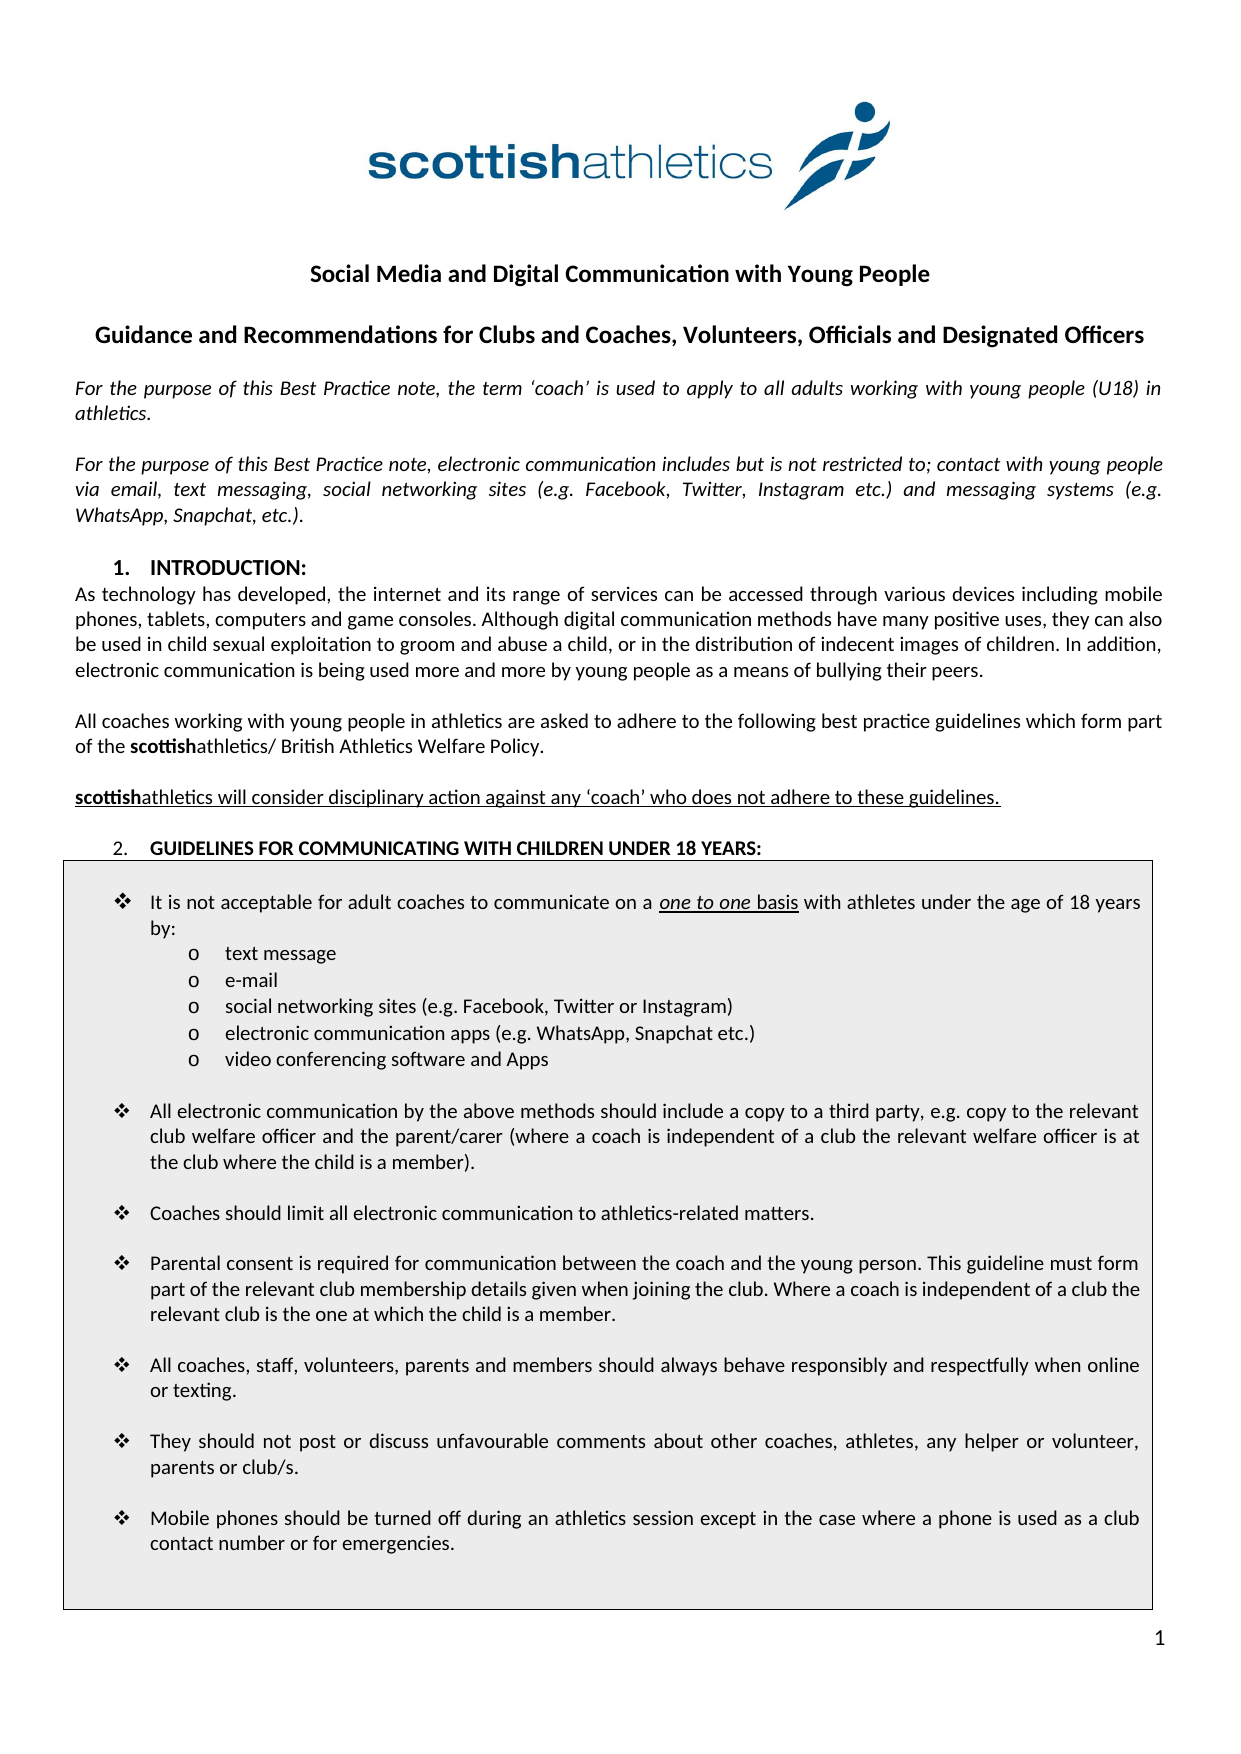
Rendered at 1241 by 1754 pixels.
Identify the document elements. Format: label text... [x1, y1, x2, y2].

picture [342, 75, 899, 233]
list INTRODUCTION: [112, 553, 1165, 581]
table_header It is not acceptable for adult coaches to communicate on a one to one basis with athletes under the age of 18 years by: text message e-mail social networking sites (e.g. Facebook, Twitter or Instagram) electronic communication apps (e.g. WhatsApp, Snapchat etc.) video conferencing software and Apps All electronic communication by the above methods should include a copy to a third party, e.g. copy to the relevant club welfare officer and the parent/carer (where a coach is independent of a club the relevant welfare officer is at the club where the child is a member). Coaches should limit all electronic communication to athletics-related matters. Parental consent is required for communication between the coach and the young person. This guideline must form part of the relevant club membership details given when joining the club. Where a coach is independent of a club the relevant club is the one at which the child is a member. All coaches, staff, volunteers, parents and members should always behave responsibly and respectfully when online or texting. They should not post or discuss unfavourable comments about other coaches, athletes, any helper or volunteer, parents or club/s. Mobile phones should be turned off during an athletics session except in the case where a phone is used as a club contact number or for emergencies. [64, 861, 1152, 1609]
text For the purpose of this Best Practice note, the term ‘coach’ is used to apply to all adults working with young people (U18) in athletics. [75, 375, 1165, 426]
list GUIDELINES FOR COMMUNICATING WITH CHILDREN UNDER 18 YEARS: [112, 835, 1165, 860]
text Guidance and Recommendations for Clubs and Coaches, Volunteers, Officials and Designated Officers [75, 319, 1165, 349]
text All coaches working with young people in athletics are asked to adhere to the following best practice guidelines which form part of the scottishathletics/ British Athletics Welfare Policy. [75, 708, 1165, 759]
text scottishathletics will consider disciplinary action against any ‘coach’ who does not adhere to these guidelines. [75, 784, 1165, 809]
text For the purpose of this Best Practice note, electronic communication includes but is not restricted to; contact with young people via email, text messaging, social networking sites (e.g. Facebook, Twitter, Instagram etc.) and messaging systems (e.g. WhatsApp, Snapchat, etc.). [75, 451, 1165, 527]
text Social Media and Digital Communication with Young People [75, 258, 1165, 288]
text As technology has developed, the internet and its range of services can be accessed through various devices including mobile phones, tablets, computers and game consoles. Although digital communication methods have many positive uses, they can also be used in child sexual exploitation to groom and abuse a child, or in the distribution of indecent images of children. In addition, electronic communication is being used more and more by young people as a means of bullying their peers. [75, 581, 1165, 682]
